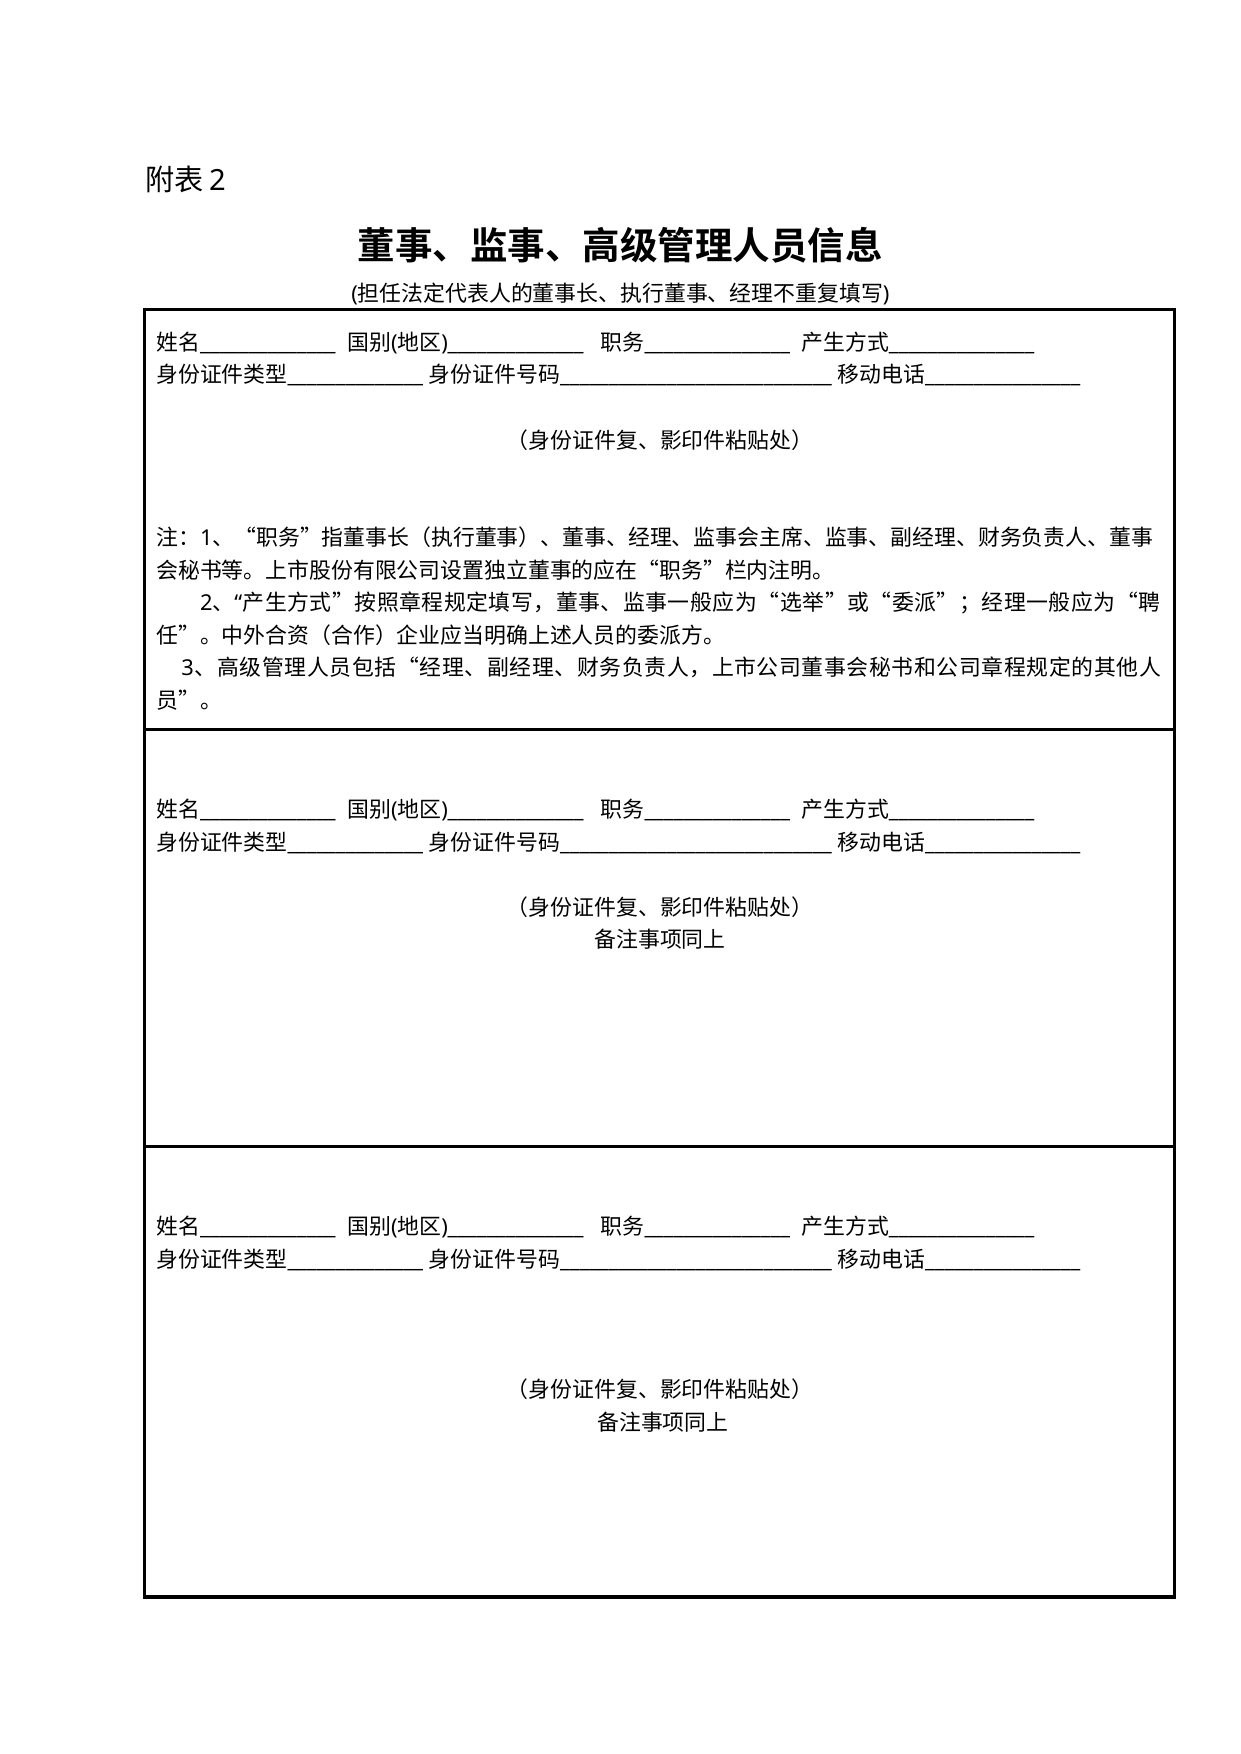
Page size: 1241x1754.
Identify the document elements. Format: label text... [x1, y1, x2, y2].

table_cell 姓名______________ 国别(地区)______________ 职务_______________ 产生方式_______________ 身份证件类型______________ 身份证件号码____________________________ 移动电话________________ （身份证件复、影印件粘贴处） 备注事项同上 [146, 731, 1173, 1145]
table_header 姓名______________ 国别(地区)______________ 职务_______________ 产生方式_______________ 身份证件类型______________ 身份证件号码____________________________ 移动电话________________ （身份证件复、影印件粘贴处） 注：1、“职务”指董事长（执行董事）、董事、经理、监事会主席、监事、副经理、财务负责人、董事会秘书等。上市股份有限公司设置独立董事的应在“职务”栏内注明。 “产生方式”按照章程规定填写，董事、监事一般应为“选举”或“委派”；经理一般应为“聘任”。中外合资（合作）企业应当明确上述人员的委派方。 3、高级管理人员包括“经理、副经理、财务负责人，上市公司董事会秘书和公司章程规定的其他人员”。 [146, 311, 1173, 728]
table_cell 姓名______________ 国别(地区)______________ 职务_______________ 产生方式_______________ 身份证件类型______________ 身份证件号码____________________________ 移动电话________________ （身份证件复、影印件粘贴处） 备注事项同上 [146, 1148, 1173, 1595]
text 董事、监事、高级管理人员信息 [145, 211, 1096, 276]
text (担任法定代表人的董事长、执行董事、经理不重复填写) [145, 276, 1096, 308]
text 附表2 [145, 146, 1096, 211]
